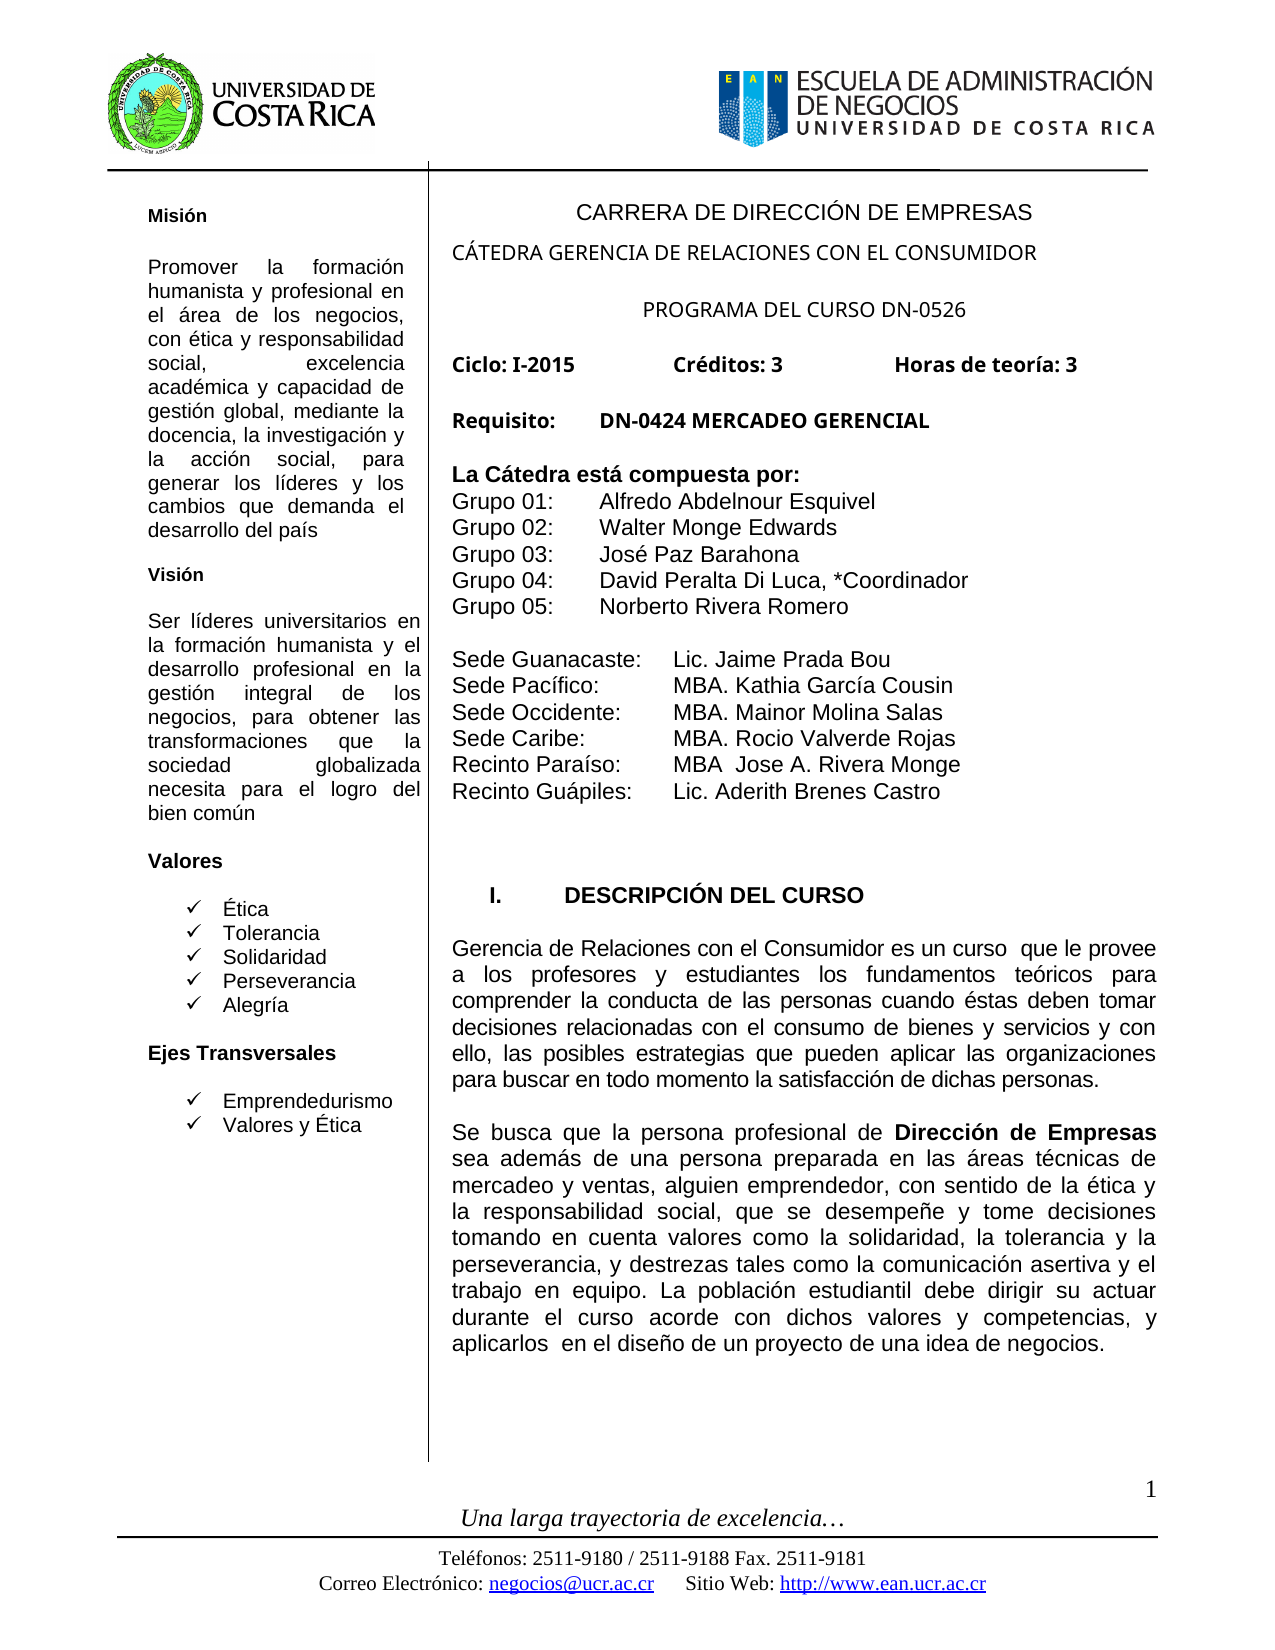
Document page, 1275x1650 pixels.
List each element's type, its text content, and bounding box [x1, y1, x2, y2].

picture [107, 53, 375, 154]
subtitle CARRERA DE DIRECCIÓN DE EMPRESAS [452, 199, 1157, 226]
text Valores [148, 849, 404, 873]
text Ciclo: I-2015 Créditos: 3 Horas de teoría: 3 [452, 350, 1157, 378]
text Sede Caribe: MBA. Rocio Valverde Rojas [452, 725, 1157, 751]
text Sede Pacífico: MBA. Kathia García Cousin [452, 672, 1157, 699]
text Gerencia de Relaciones con el Consumidor es un curso que le provee a los profesores y estudiantes los fundamentos teóricos para comprender la conducta de las personas cuando éstas deben tomar decisiones relacionadas con el consumo de bienes y servicios y con ello, las posibles estrategias que pueden aplicar las organizaciones para buscar en todo momento la satisfacción de dichas personas. [452, 934, 1157, 1093]
list Valores y Ética [185, 1113, 404, 1137]
text Ser líderes universitarios en la formación humanista y el desarrollo profesional en la gestión integral de los negocios, para obtener las transformaciones que la sociedad globalizada necesita para el logro del bien común [148, 609, 421, 825]
subtitle PROGRAMA DEL CURSO DN-0526 [452, 295, 1157, 323]
list Ética [185, 897, 404, 921]
text Visión [148, 564, 404, 585]
text Grupo 01: Alfredo Abdelnour Esquivel [452, 488, 1157, 514]
text Grupo 05: Norberto Rivera Romero [452, 593, 1157, 619]
subtitle CÁTEDRA GERENCIA DE RELACIONES CON EL CONSUMIDOR [452, 238, 1157, 267]
list Perseverancia [185, 969, 404, 993]
text Sede Guanacaste: Lic. Jaime Prada Bou [452, 646, 1157, 672]
list Emprendedurismo [185, 1089, 404, 1113]
text Requisito: DN-0424 MERCADEO GERENCIAL [452, 407, 1157, 435]
text Sede Occidente: MBA. Mainor Molina Salas [452, 699, 1157, 725]
text Promover la formación humanista y profesional en el área de los negocios, con ética y responsabilidad social, excelencia académica y capacidad de gestión global, mediante la docencia, la investigación y la acción social, para generar los líderes y los cambios que demanda el desarrollo del país [148, 255, 404, 542]
text Grupo 03: José Paz Barahona [452, 541, 1157, 567]
subtitle Misión [148, 204, 393, 226]
picture [703, 58, 1167, 155]
text Grupo 02: Walter Monge Edwards [452, 514, 1157, 541]
list DESCRIPCIÓN DEL CURSO [489, 882, 1157, 908]
text La Cátedra está compuesta por: [452, 461, 1157, 488]
list Tolerancia [185, 921, 404, 945]
text Grupo 04: David Peralta Di Luca, *Coordinador [452, 567, 1157, 593]
text Recinto Guápiles: Lic. Aderith Brenes Castro [452, 778, 1157, 804]
text Se busca que la persona profesional de Dirección de Empresas sea además de una persona preparada en las áreas técnicas de mercadeo y ventas, alguien emprendedor, con sentido de la ética y la responsabilidad social, que se desempeñe y tome decisiones tomando en cuenta valores como la solidaridad, la tolerancia y la perseverancia, y destrezas tales como la comunicación asertiva y el trabajo en equipo. La población estudiantil debe dirigir su actuar durante el curso acorde con dichos valores y competencias, y aplicarlos en el diseño de un proyecto de una idea de negocios. [452, 1119, 1157, 1356]
list Solidaridad [185, 945, 404, 969]
list Alegría [185, 993, 404, 1017]
text Recinto Paraíso: MBA Jose A. Rivera Monge [452, 751, 1157, 778]
text Ejes Transversales [148, 1041, 404, 1065]
